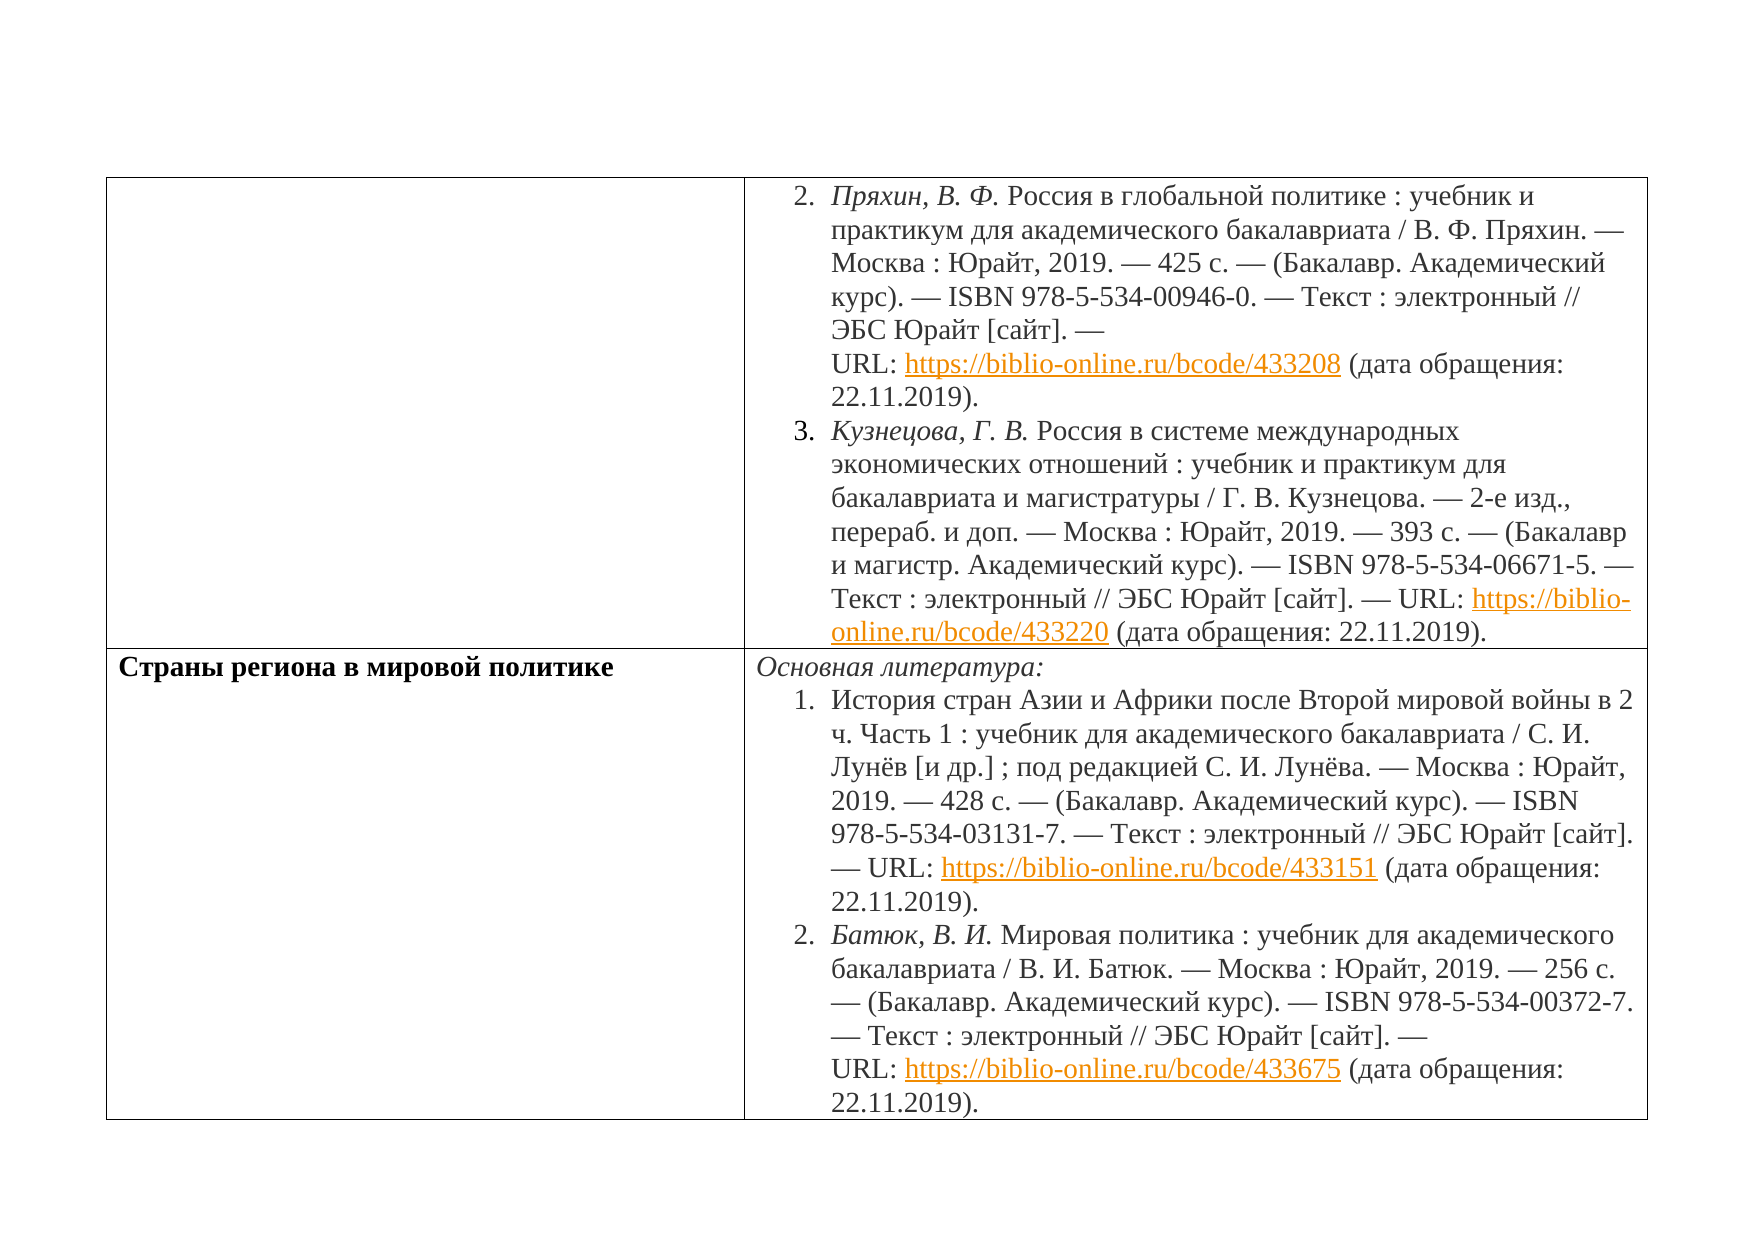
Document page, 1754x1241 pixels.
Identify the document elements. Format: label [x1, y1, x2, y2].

table_cell [745, 178, 1647, 648]
table_cell [107, 178, 744, 648]
table_cell [745, 649, 1647, 1118]
table_cell [107, 649, 744, 1118]
